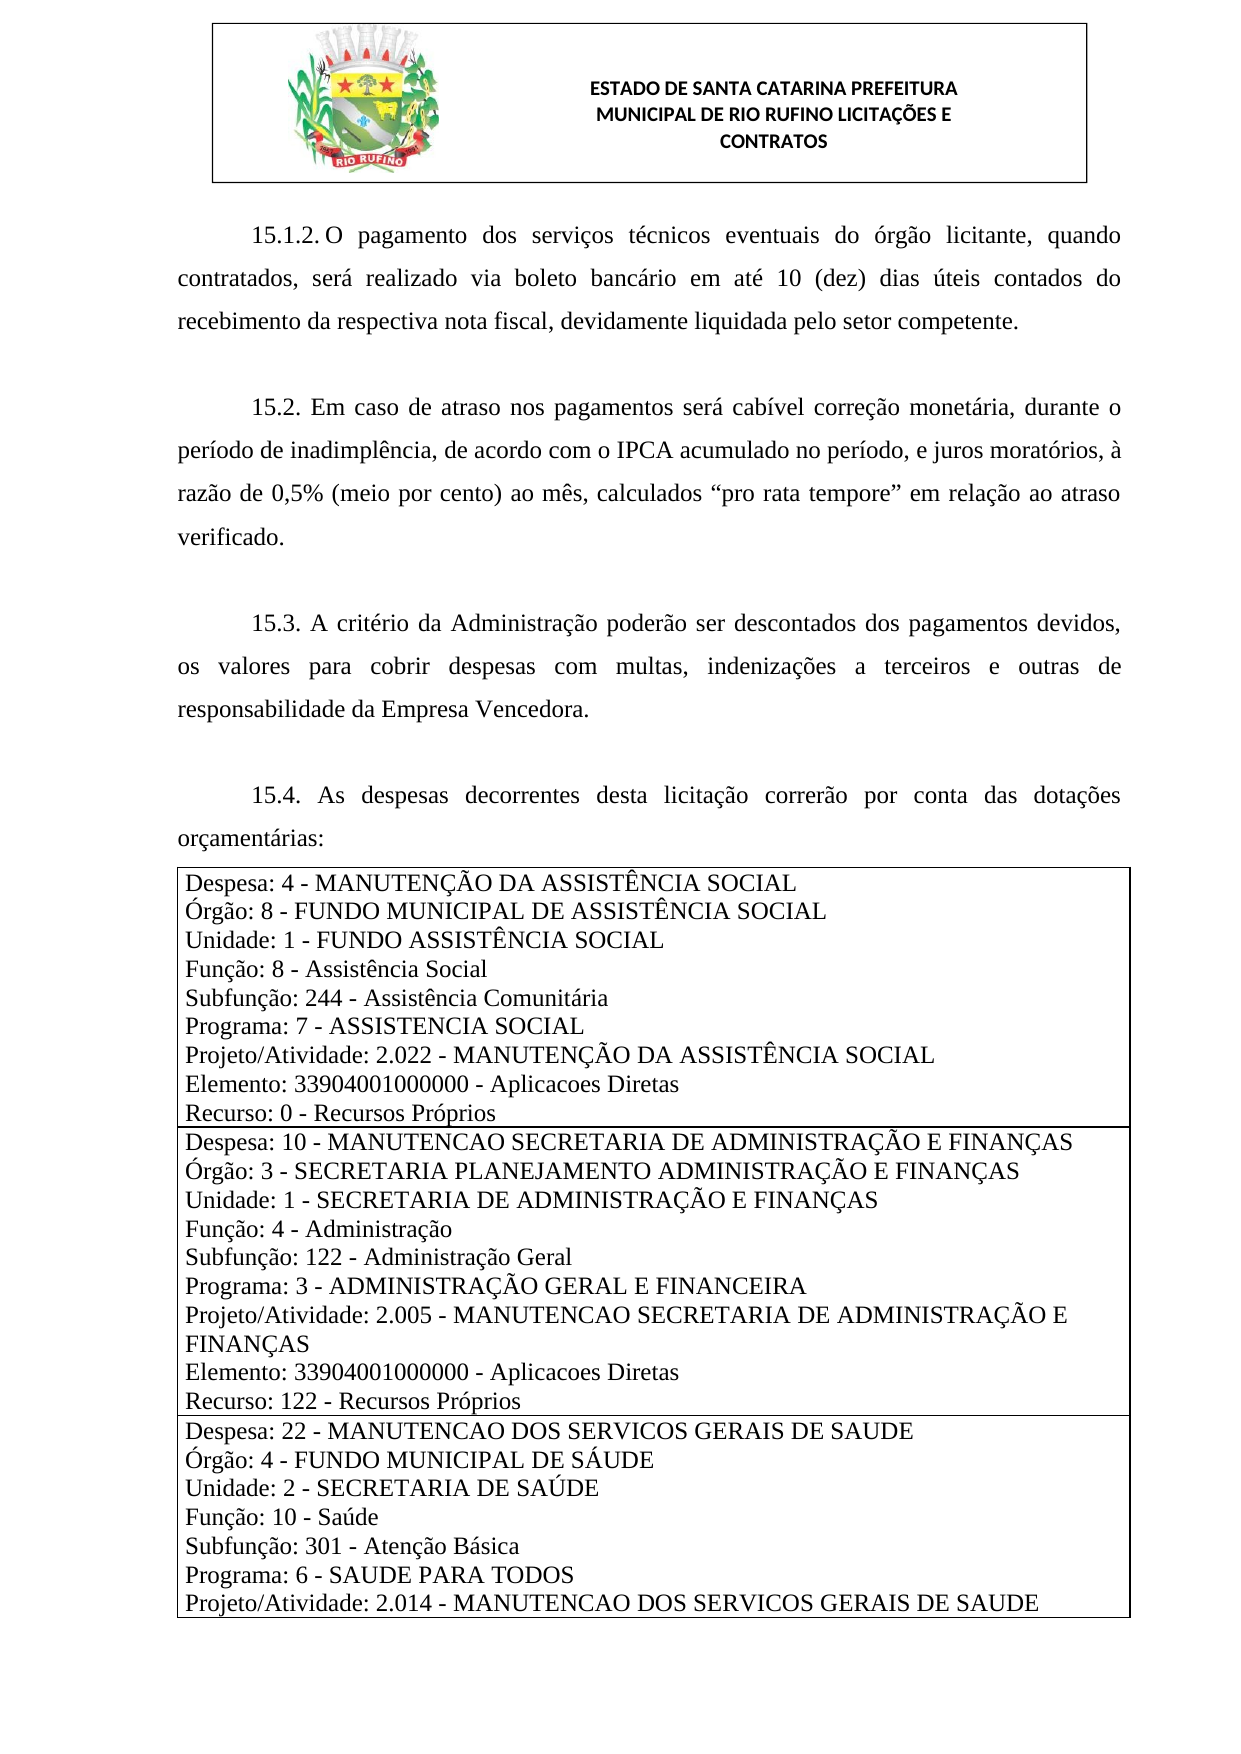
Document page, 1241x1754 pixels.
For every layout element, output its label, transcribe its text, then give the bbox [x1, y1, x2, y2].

text 15.4. As despesas decorrentes desta licitação correrão por conta das dotações orçamentárias: [177, 780, 1122, 852]
text 15.1.2. O pagamento dos serviços técnicos eventuais do órgão licitante, quando contratados, será realizado via boleto bancário em até 10 (dez) dias úteis contados do recebimento da respectiva nota fiscal, devidamente liquidada pelo setor competente. [177, 220, 1122, 335]
text 15.2. Em caso de atraso nos pagamentos será cabível correção monetária, durante o período de inadimplência, de acordo com o IPCA acumulado no período, e juros moratórios, à razão de 0,5% (meio por cento) ao mês, calculados “pro rata tempore” em relação ao atraso verificado. [177, 392, 1122, 550]
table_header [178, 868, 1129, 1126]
text 15.3. A critério da Administração poderão ser descontados dos pagamentos devidos, os valores para cobrir despesas com multas, indenizações a terceiros e outras de responsabilidade da Empresa Vencedora. [177, 608, 1122, 723]
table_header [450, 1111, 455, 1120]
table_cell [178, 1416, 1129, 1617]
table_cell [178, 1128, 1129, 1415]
picture [288, 24, 439, 173]
